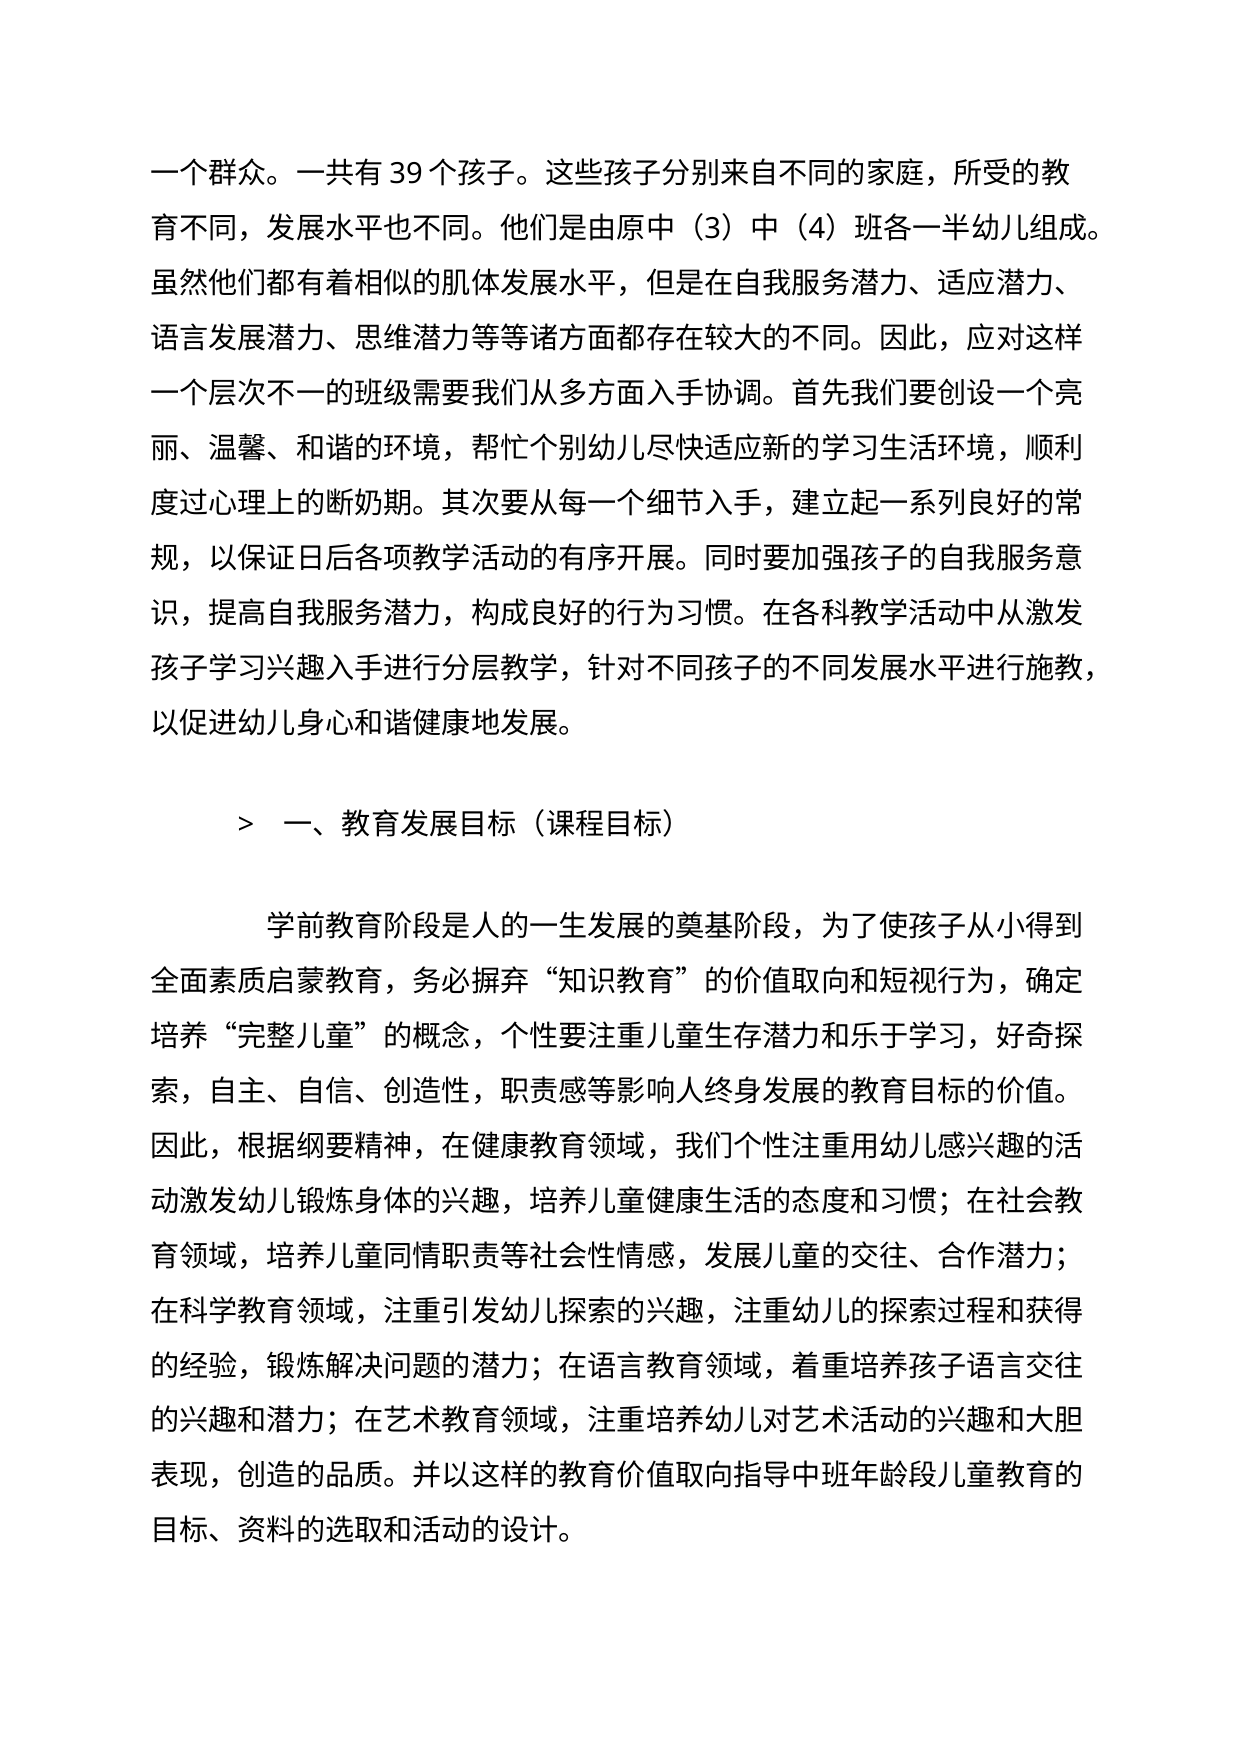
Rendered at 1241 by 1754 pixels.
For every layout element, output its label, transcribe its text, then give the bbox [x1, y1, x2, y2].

text 学前教育阶段是人的一生发展的奠基阶段，为了使孩子从小得到全面素质启蒙教育，务必摒弃“知识教育”的价值取向和短视行为，确定培养“完整儿童”的概念，个性要注重儿童生存潜力和乐于学习，好奇探索，自主、自信、创造性，职责感等影响人终身发展的教育目标的价值。因此，根据纲要精神，在健康教育领域，我们个性注重用幼儿感兴趣的活动激发幼儿锻炼身体的兴趣，培养儿童健康生活的态度和习惯；在社会教育领域，培养儿童同情职责等社会性情感，发展儿童的交往、合作潜力；在科学教育领域，注重引发幼儿探索的兴趣，注重幼儿的探索过程和获得的经验，锻炼解决问题的潜力；在语言教育领域，着重培养孩子语言交往的兴趣和潜力；在艺术教育领域，注重培养幼儿对艺术活动的兴趣和大胆表现，创造的品质。并以这样的教育价值取向指导中班年龄段儿童教育的目标、资料的选取和活动的设计。 [150, 903, 1090, 1549]
text > 一、教育发展目标（课程目标） [150, 801, 1090, 843]
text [150, 150, 1090, 741]
